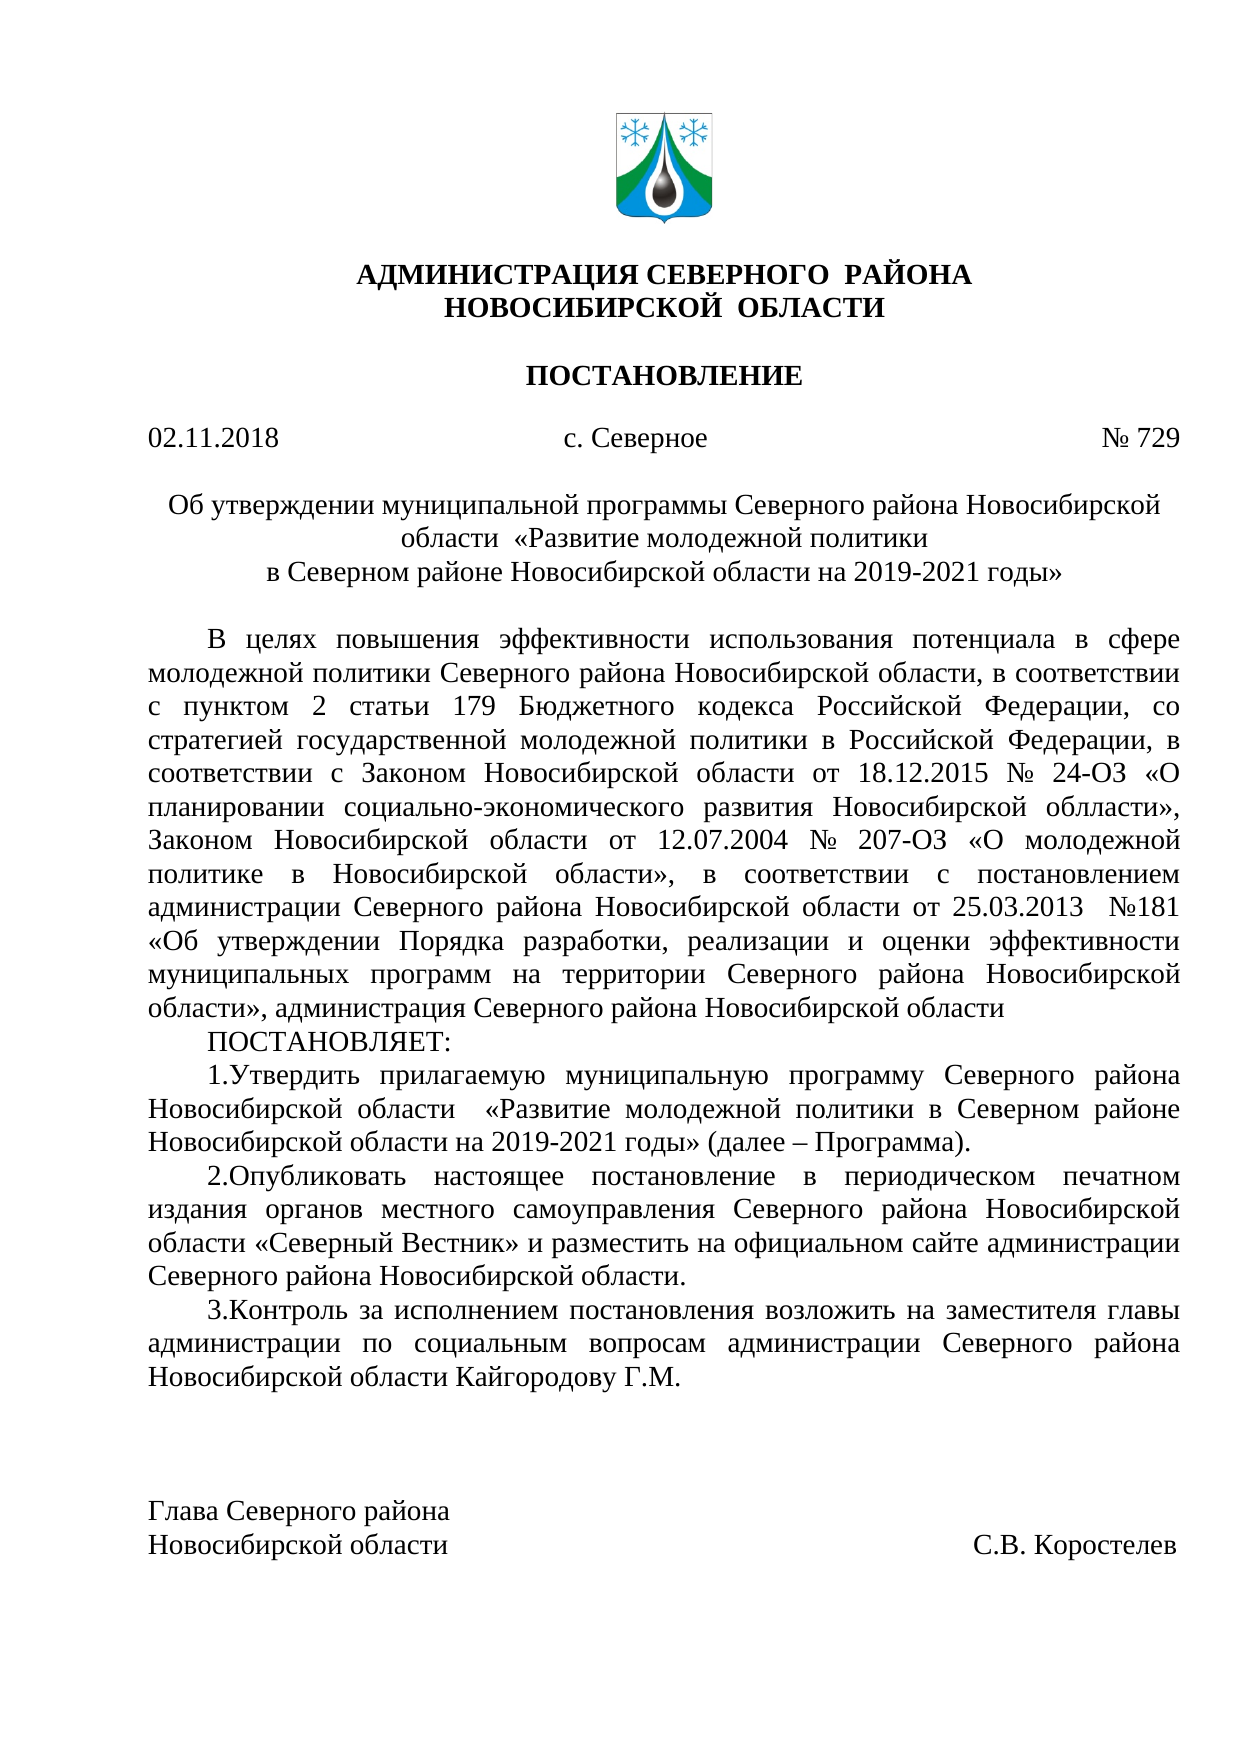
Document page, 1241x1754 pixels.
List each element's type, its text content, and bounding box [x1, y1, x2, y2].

text АДМИНИСТРАЦИЯ СЕВЕРНОГО РАЙОНА [148, 257, 1181, 291]
text Глава Северного района [148, 1493, 1181, 1527]
picture [616, 110, 713, 224]
text В целях повышения эффективности использования потенциала в сфере молодежной политики Северного района Новосибирской области, в соответствии с пунктом 2 статьи 179 Бюджетного кодекса Российской Федерации, со стратегией государственной молодежной политики в Российской Федерации, в соответствии с Законом Новосибирской области от 18.12.2015 № 24-ОЗ «О планировании социально-экономического развития Новосибирской облласти», Законом Новосибирской области от 12.07.2004 № 207-ОЗ «О молодежной политике в Новосибирской области», в соответствии с постановлением администрации Северного района Новосибирской области от 25.03.2013 №181 «Об утверждении Порядка разработки, реализации и оценки эффективности муниципальных программ на территории Северного района Новосибирской области», администрация Северного района Новосибирской области [148, 621, 1181, 1024]
text 1.Утвердить прилагаемую муниципальную программу Северного района Новосибирской области «Развитие молодежной политики в Северном районе Новосибирской области на 2019-2021 годы» (далее – Программа). [148, 1057, 1181, 1158]
text ПОСТАНОВЛЕНИЕ [148, 358, 1181, 391]
text ПОСТАНОВЛЯЕТ: [148, 1024, 1181, 1057]
text НОВОСИБИРСКОЙ ОБЛАСТИ [148, 291, 1181, 324]
text 02.11.2018 с. Северное № 729 [148, 420, 1181, 453]
text в Северном районе Новосибирской области на 2019-2021 годы» [148, 554, 1181, 588]
text 3.Контроль за исполнением постановления возложить на заместителя главы администрации по социальным вопросам администрации Северного района Новосибирской области Кайгородову Г.М. [148, 1292, 1181, 1393]
text 2.Опубликовать настоящее постановление в периодическом печатном издания органов местного самоуправления Северного района Новосибирской области «Северный Вестник» и разместить на официальном сайте администрации Северного района Новосибирской области. [148, 1158, 1181, 1292]
text Об утверждении муниципальной программы Северного района Новосибирской области «Развитие молодежной политики [148, 487, 1181, 554]
text Новосибирской области С.В. Коростелев [148, 1527, 1181, 1560]
